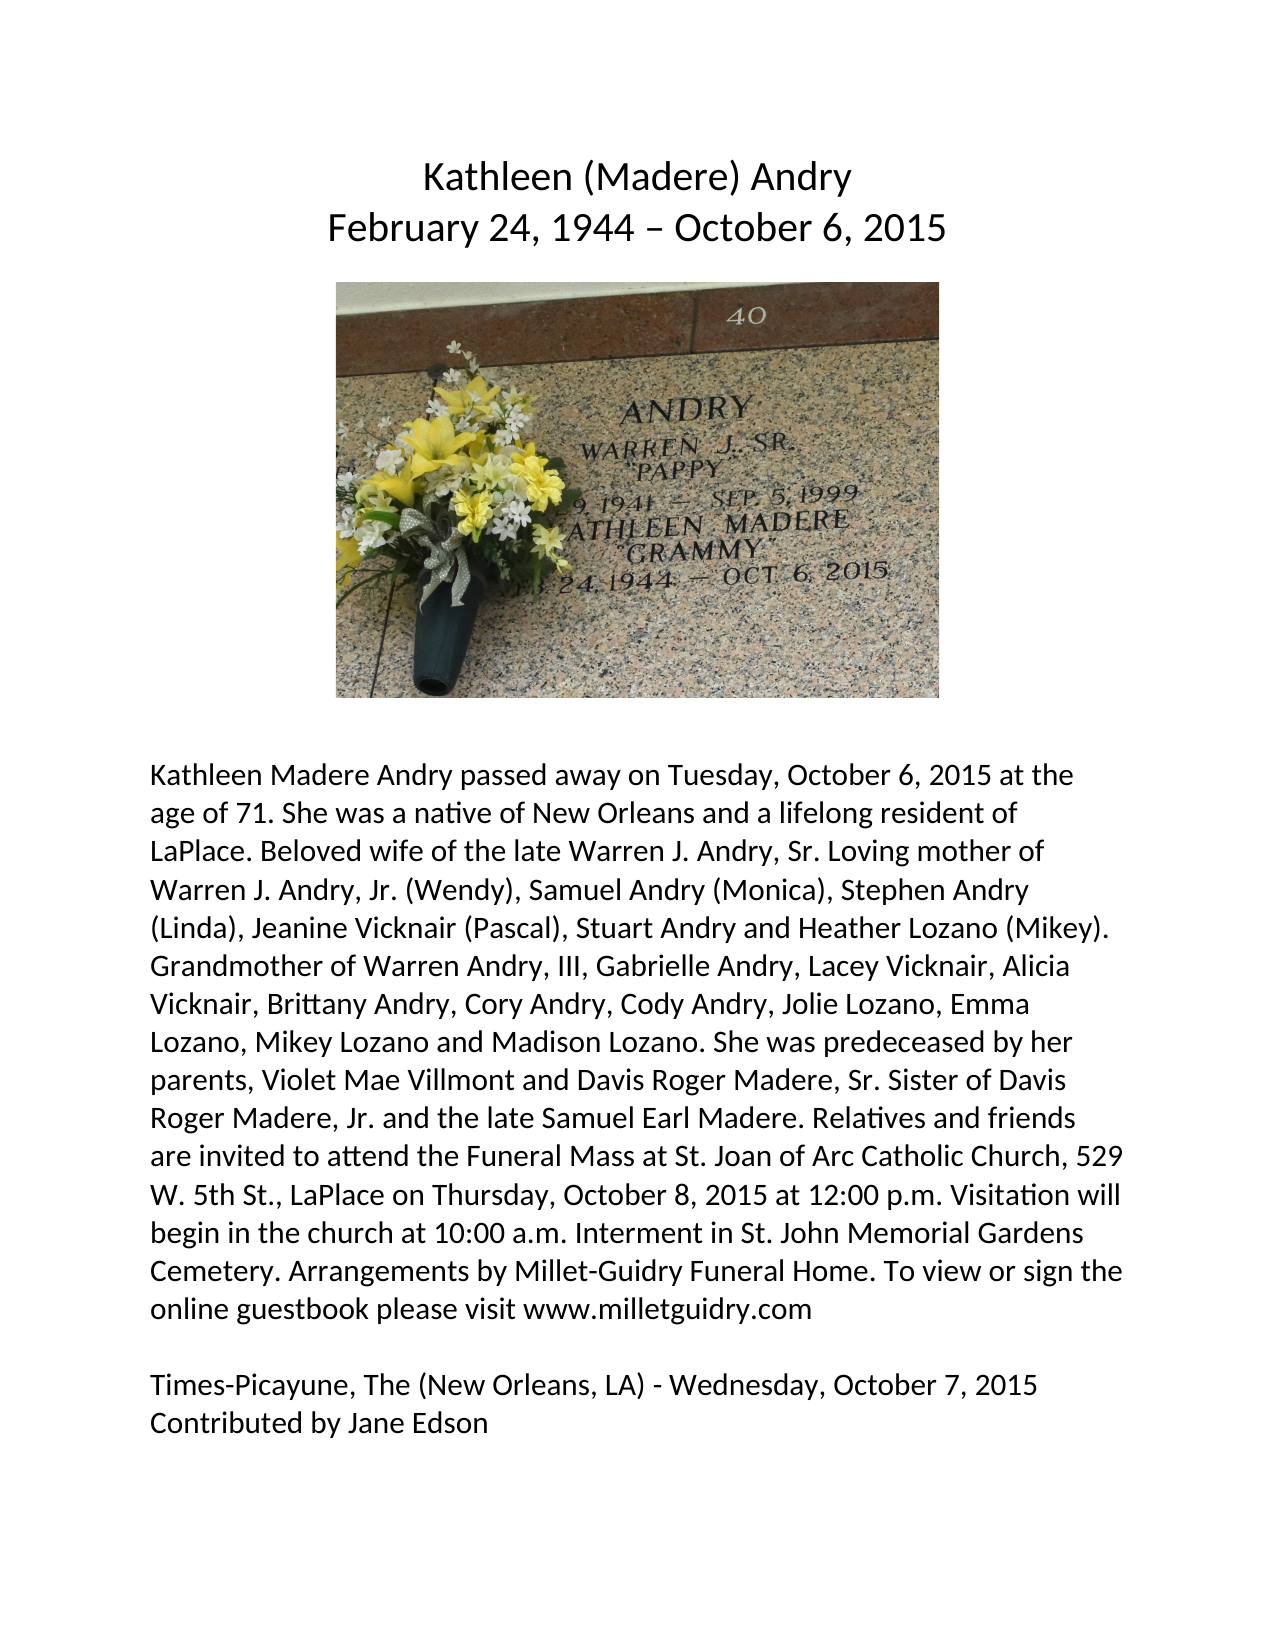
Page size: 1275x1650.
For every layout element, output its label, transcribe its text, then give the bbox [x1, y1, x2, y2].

text Kathleen Madere Andry passed away on Tuesday, October 6, 2015 at the age of 71. She was a native of New Orleans and a lifelong resident of LaPlace. Beloved wife of the late Warren J. Andry, Sr. Loving mother of Warren J. Andry, Jr. (Wendy), Samuel Andry (Monica), Stephen Andry (Linda), Jeanine Vicknair (Pascal), Stuart Andry and Heather Lozano (Mikey). Grandmother of Warren Andry, III, Gabrielle Andry, Lacey Vicknair, Alicia Vicknair, Brittany Andry, Cory Andry, Cody Andry, Jolie Lozano, Emma Lozano, Mikey Lozano and Madison Lozano. She was predeceased by her parents, Violet Mae Villmont and Davis Roger Madere, Sr. Sister of Davis Roger Madere, Jr. and the late Samuel Earl Madere. Relatives and friends are invited to attend the Funeral Mass at St. Joan of Arc Catholic Church, 529 W. 5th St., LaPlace on Thursday, October 8, 2015 at 12:00 p.m. Visitation will begin in the church at 10:00 a.m. Interment in St. John Memorial Gardens Cemetery. Arrangements by Millet-Guidry Funeral Home. To view or sign the online guestbook please visit www.milletguidry.com [150, 755, 1125, 1327]
text February 24, 1944 – October 6, 2015 [150, 201, 1125, 252]
text Kathleen (Madere) Andry [150, 150, 1125, 201]
picture [335, 282, 940, 698]
text Times-Picayune, The (New Orleans, LA) - Wednesday, October 7, 2015 Contributed by Jane Edson [150, 1365, 1125, 1441]
